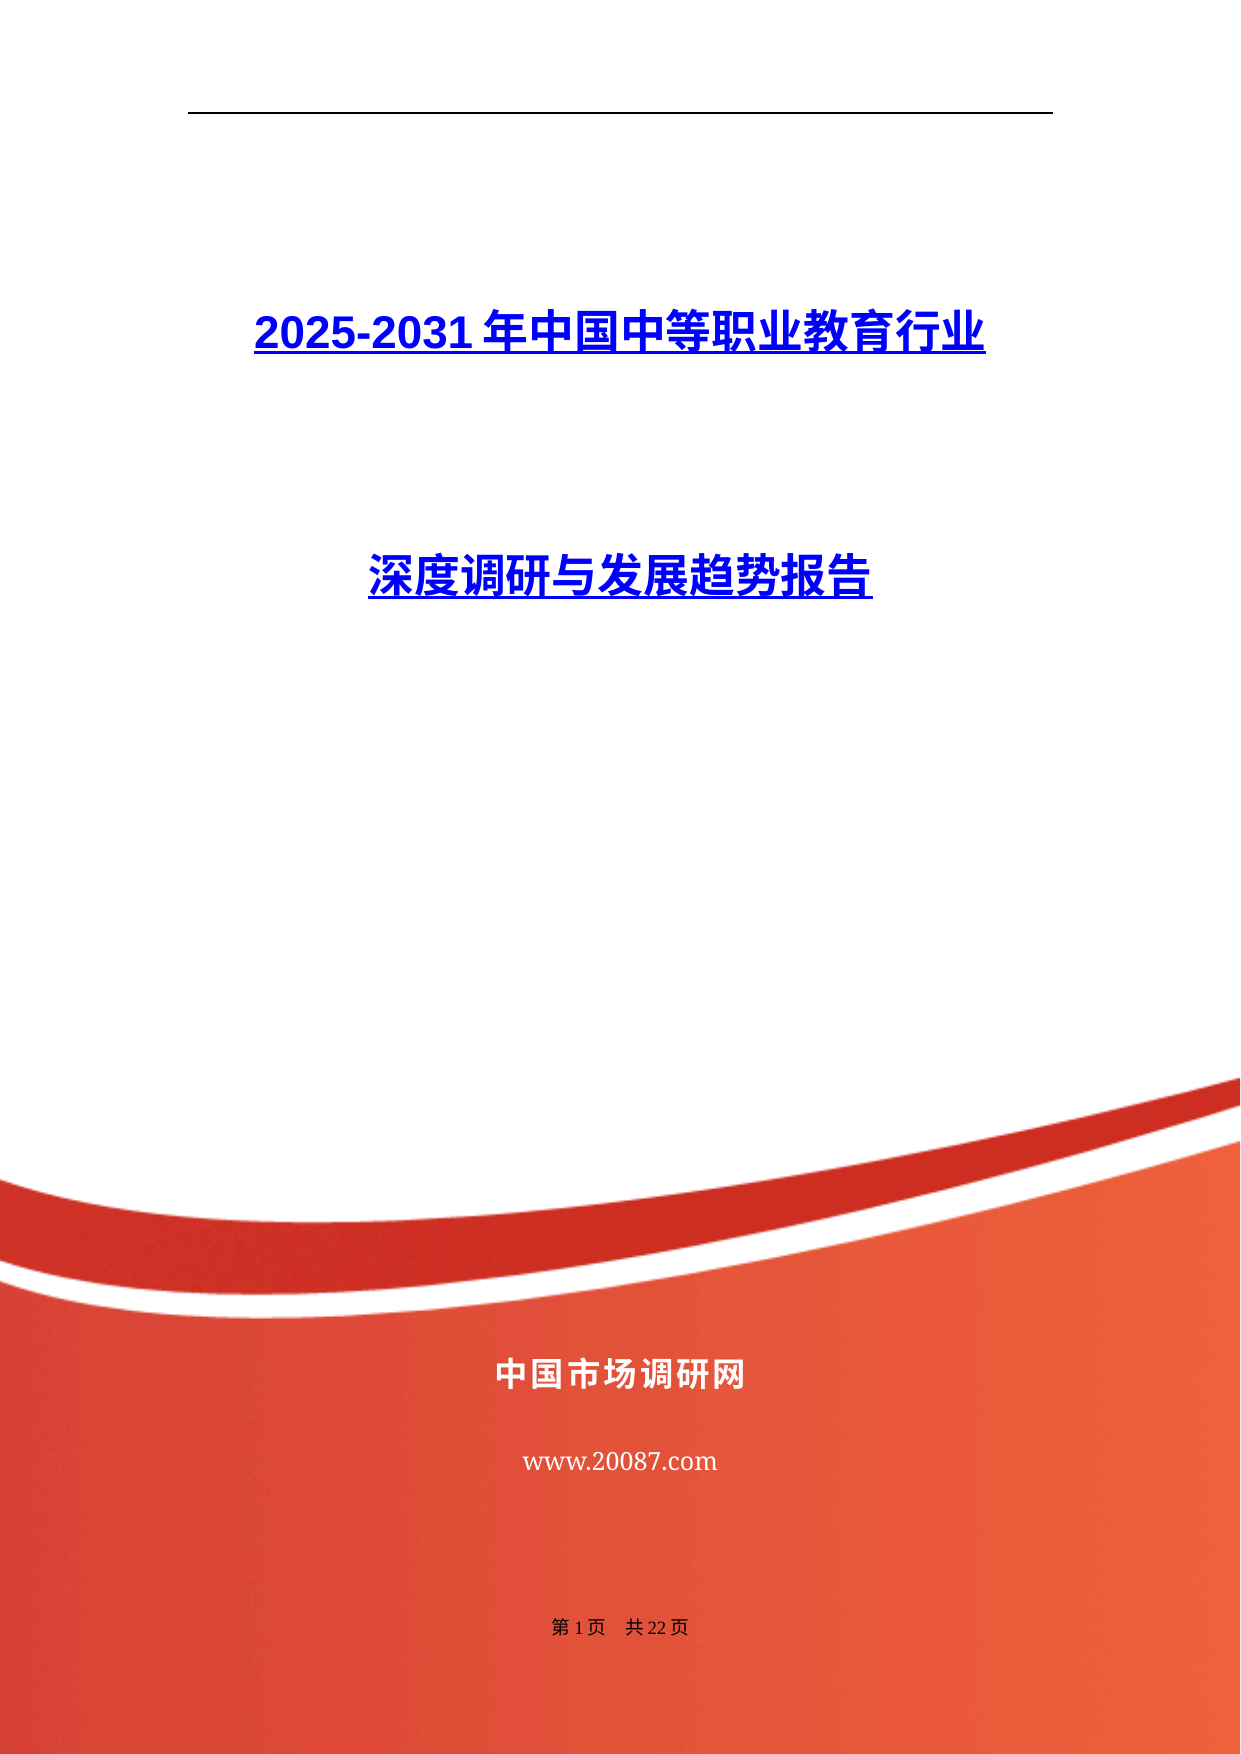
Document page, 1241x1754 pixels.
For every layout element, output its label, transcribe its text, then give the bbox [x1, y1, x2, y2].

picture [0, 1006, 1241, 1754]
subtitle 中国市场调研网 [187, 1339, 1053, 1404]
table_header 2025-2031年中国中等职业教育行业深度调研与发展趋势报告 [188, 207, 1053, 773]
text www.20087.com [187, 1428, 1053, 1493]
